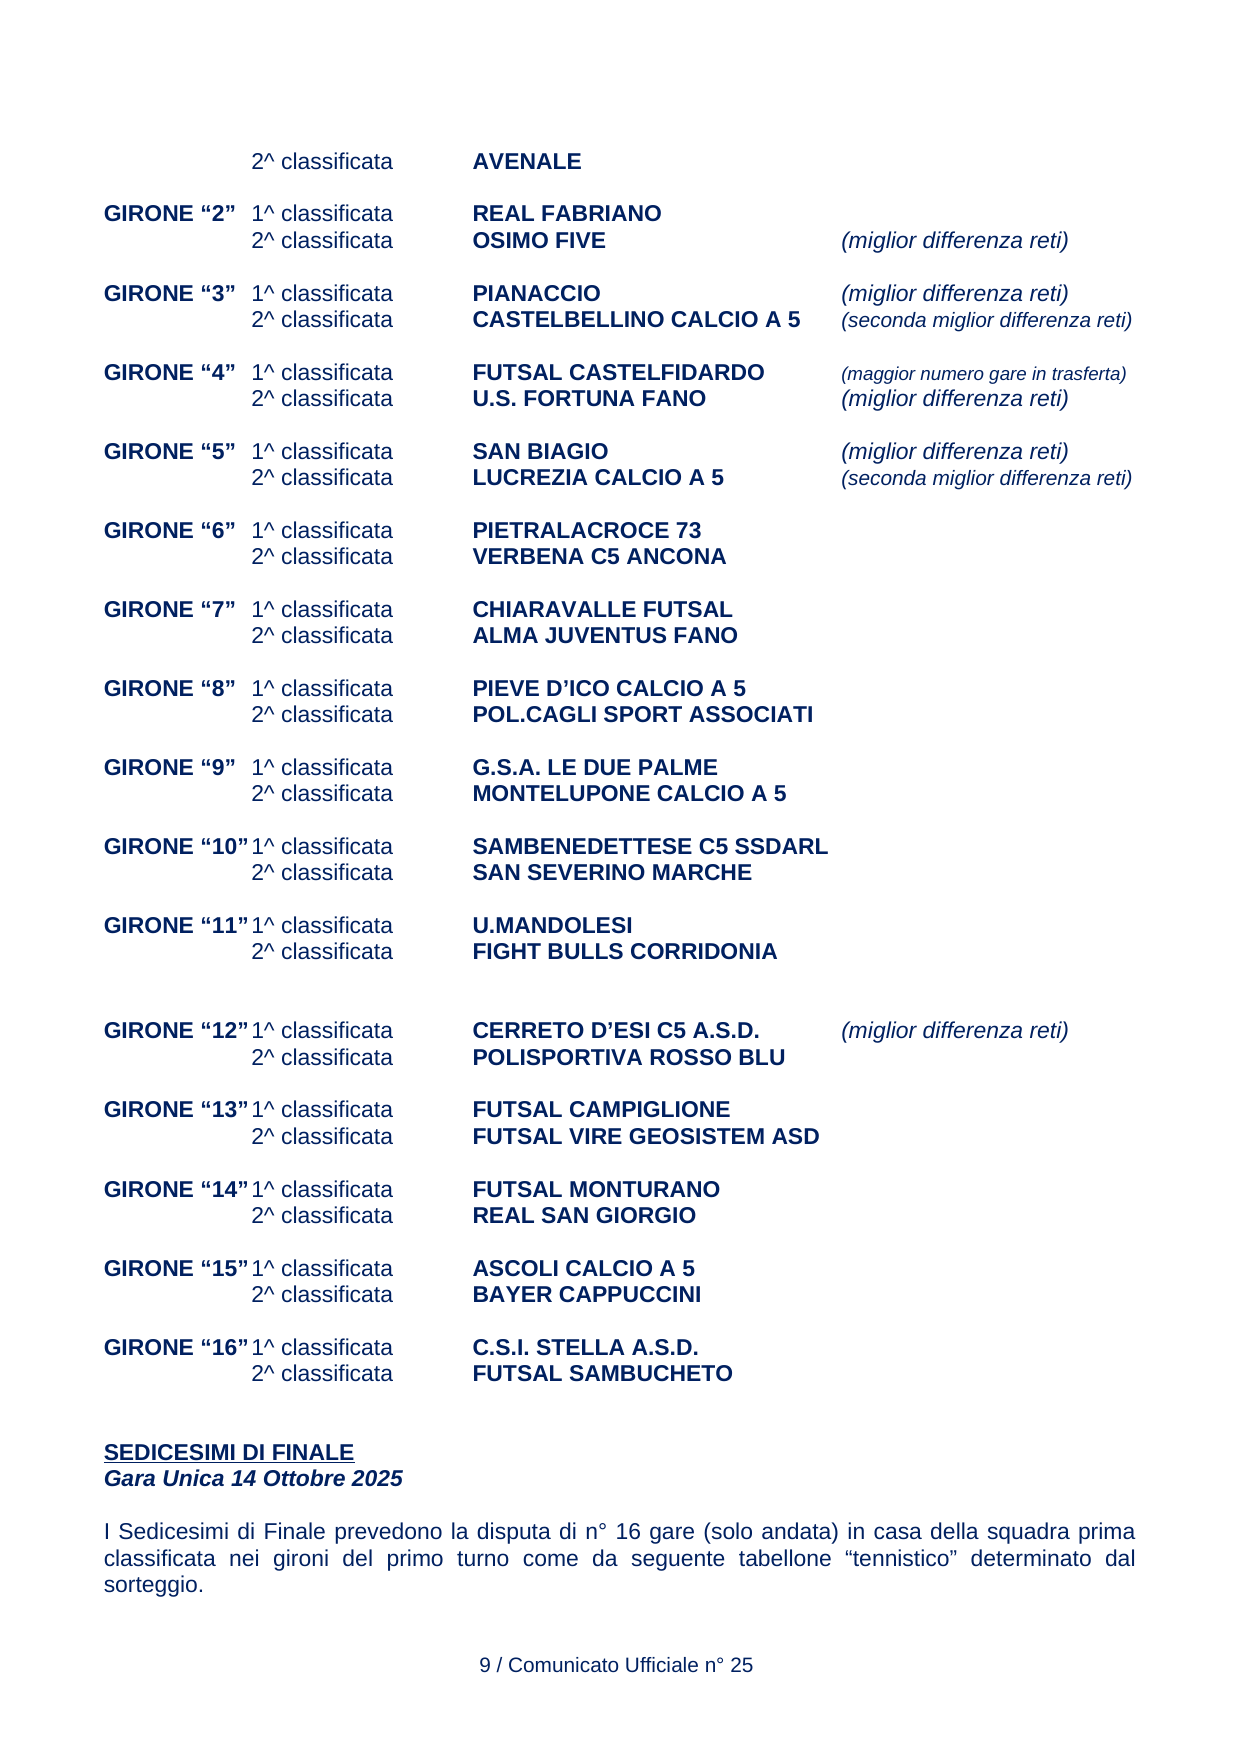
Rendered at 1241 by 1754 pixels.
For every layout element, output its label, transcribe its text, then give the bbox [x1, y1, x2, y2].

text GIRONE “11” 1^ classificata U.MANDOLESI [103, 912, 1137, 938]
text 2^ classificata CASTELBELLINO CALCIO A 5 (seconda miglior differenza reti) [103, 306, 1137, 332]
text GIRONE “3” 1^ classificata PIANACCIO (miglior differenza reti) [103, 279, 1137, 306]
text 2^ classificata U.S. FORTUNA FANO (miglior differenza reti) [103, 385, 1137, 411]
text 2^ classificata FUTSAL VIRE GEOSISTEM ASD [103, 1123, 1137, 1149]
text GIRONE “10” 1^ classificata SAMBENEDETTESE C5 SSDARL [103, 833, 1137, 859]
text 2^ classificata POL.CAGLI SPORT ASSOCIATI [103, 701, 1137, 727]
text 2^ classificata VERBENA C5 ANCONA [103, 543, 1137, 569]
text 2^ classificata REAL SAN GIORGIO [103, 1202, 1137, 1228]
text SEDICESIMI DI FINALE [103, 1439, 1137, 1465]
text 2^ classificata LUCREZIA CALCIO A 5 (seconda miglior differenza reti) [103, 464, 1137, 490]
text 2^ classificata BAYER CAPPUCCINI [103, 1281, 1137, 1307]
text 2^ classificata POLISPORTIVA ROSSO BLU [103, 1044, 1137, 1070]
text GIRONE “13” 1^ classificata FUTSAL CAMPIGLIONE [103, 1096, 1137, 1123]
text GIRONE “8” 1^ classificata PIEVE D’ICO CALCIO A 5 [103, 675, 1137, 701]
text 2^ classificata MONTELUPONE CALCIO A 5 [103, 780, 1137, 807]
text 2^ classificata SAN SEVERINO MARCHE [103, 859, 1137, 886]
text GIRONE “4” 1^ classificata FUTSAL CASTELFIDARDO (maggior numero gare in trasferta) [103, 358, 1137, 385]
text Gara Unica 14 Ottobre 2025 [103, 1465, 1137, 1492]
text GIRONE “5” 1^ classificata SAN BIAGIO (miglior differenza reti) [103, 438, 1137, 464]
text 2^ classificata OSIMO FIVE (miglior differenza reti) [103, 227, 1137, 253]
text GIRONE “16” 1^ classificata C.S.I. STELLA A.S.D. [103, 1334, 1137, 1360]
text 2^ classificata ALMA JUVENTUS FANO [103, 622, 1137, 648]
text GIRONE “9” 1^ classificata G.S.A. LE DUE PALME [103, 754, 1137, 780]
text GIRONE “2” 1^ classificata REAL FABRIANO [103, 200, 1137, 227]
text I Sedicesimi di Finale prevedono la disputa di n° 16 gare (solo andata) in casa della squadra prima classificata nei gironi del primo turno come da seguente tabellone “tennistico” determinato dal sorteggio. [103, 1518, 1137, 1597]
text GIRONE “15” 1^ classificata ASCOLI CALCIO A 5 [103, 1254, 1137, 1281]
text 2^ classificata FIGHT BULLS CORRIDONIA [103, 938, 1137, 965]
text GIRONE “7” 1^ classificata CHIARAVALLE FUTSAL [103, 596, 1137, 622]
text 2^ classificata AVENALE [103, 148, 1137, 174]
text 2^ classificata FUTSAL SAMBUCHETO [103, 1360, 1137, 1386]
text GIRONE “6” 1^ classificata PIETRALACROCE 73 [103, 517, 1137, 543]
text GIRONE “12” 1^ classificata CERRETO D’ESI C5 A.S.D. (miglior differenza reti) [103, 1017, 1137, 1044]
text GIRONE “14” 1^ classificata FUTSAL MONTURANO [103, 1176, 1137, 1202]
